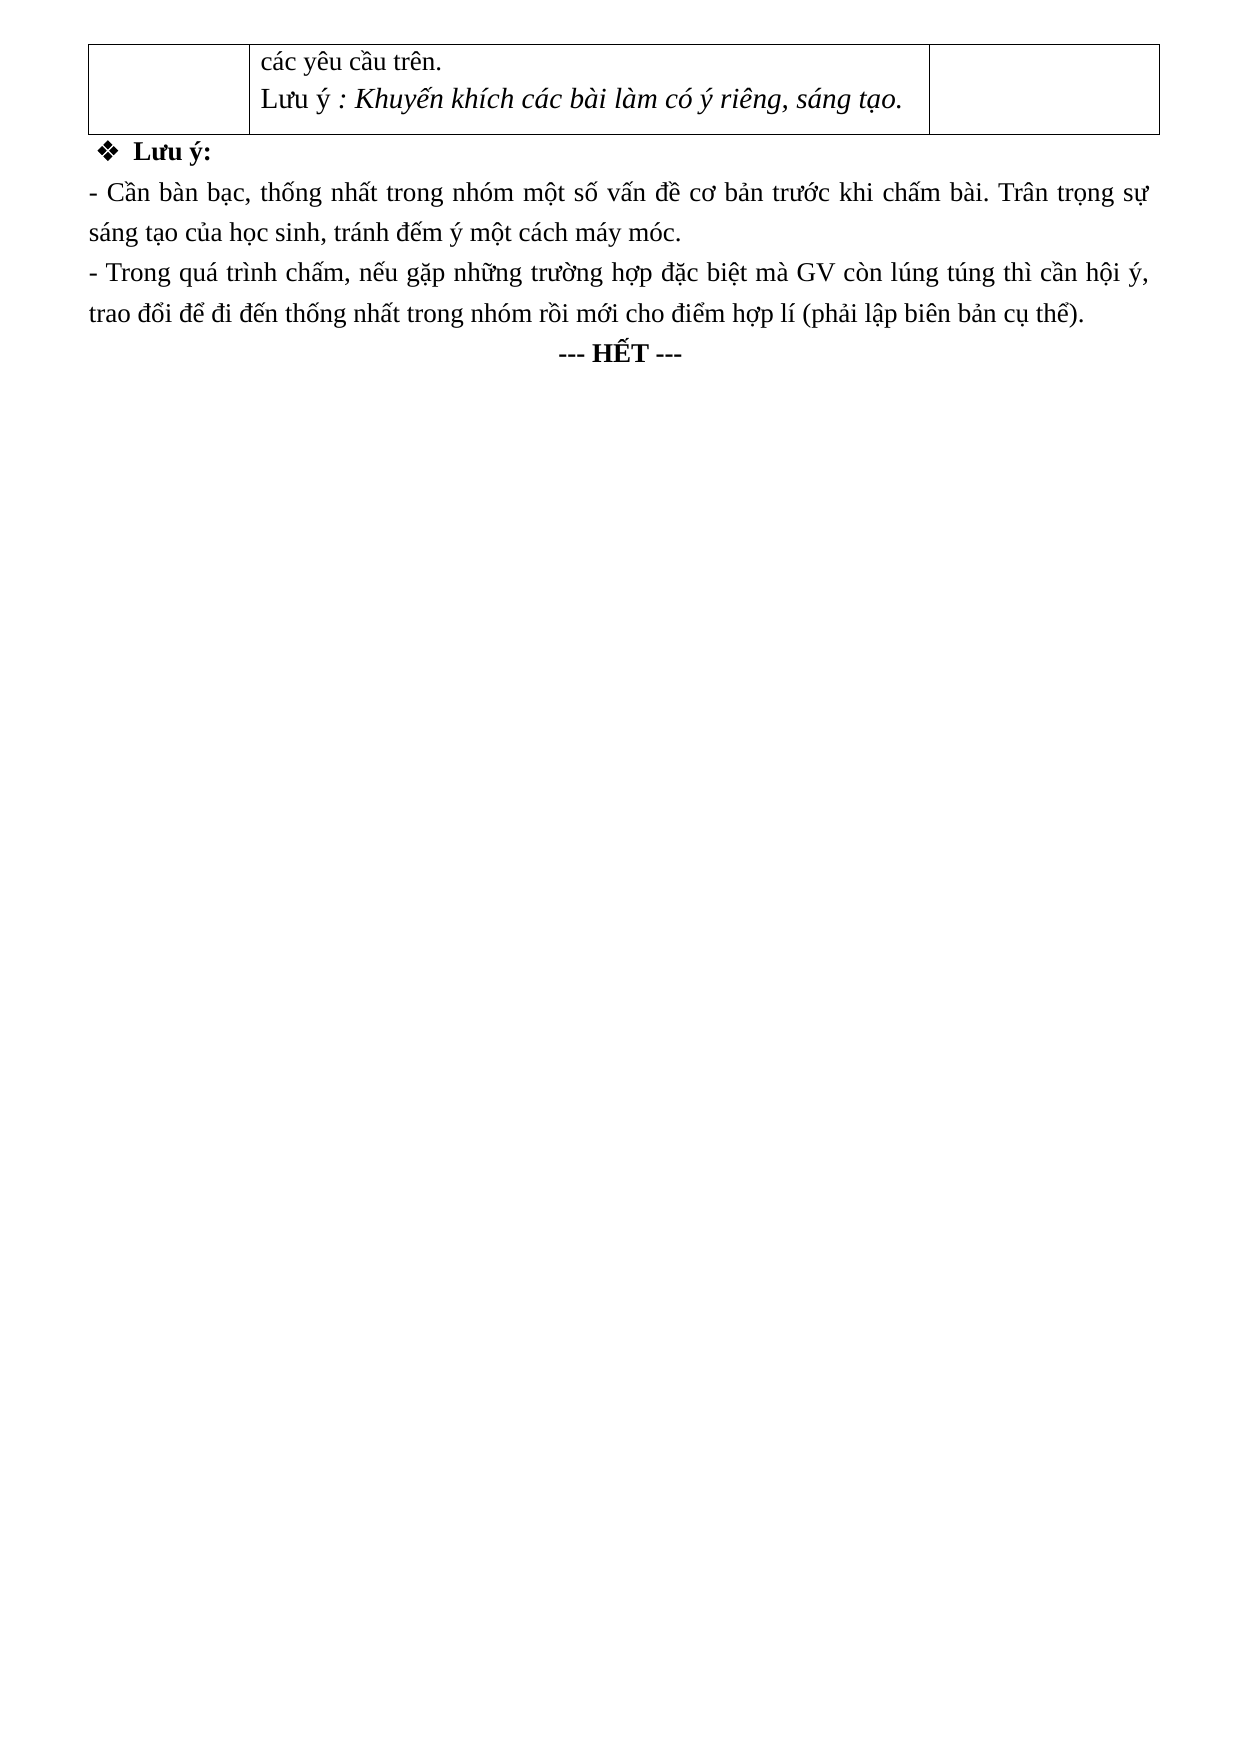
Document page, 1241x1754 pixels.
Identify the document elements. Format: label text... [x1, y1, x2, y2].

text --- HẾT --- [89, 337, 1152, 368]
list Lưu ý: [96, 135, 1152, 166]
text - Cần bàn bạc, thống nhất trong nhóm một số vấn đề cơ bản trước khi chấm bài. Trân trọng sự sáng tạo của học sinh, tránh đếm ý một cách máy móc. [89, 176, 1152, 247]
table_cell [89, 45, 249, 134]
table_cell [250, 45, 929, 134]
table_cell [930, 45, 1159, 134]
text - Trong quá trình chấm, nếu gặp những trường hợp đặc biệt mà GV còn lúng túng thì cần hội ý, trao đổi để đi đến thống nhất trong nhóm rồi mới cho điểm hợp lí (phải lập biên bản cụ thể). [89, 256, 1152, 328]
